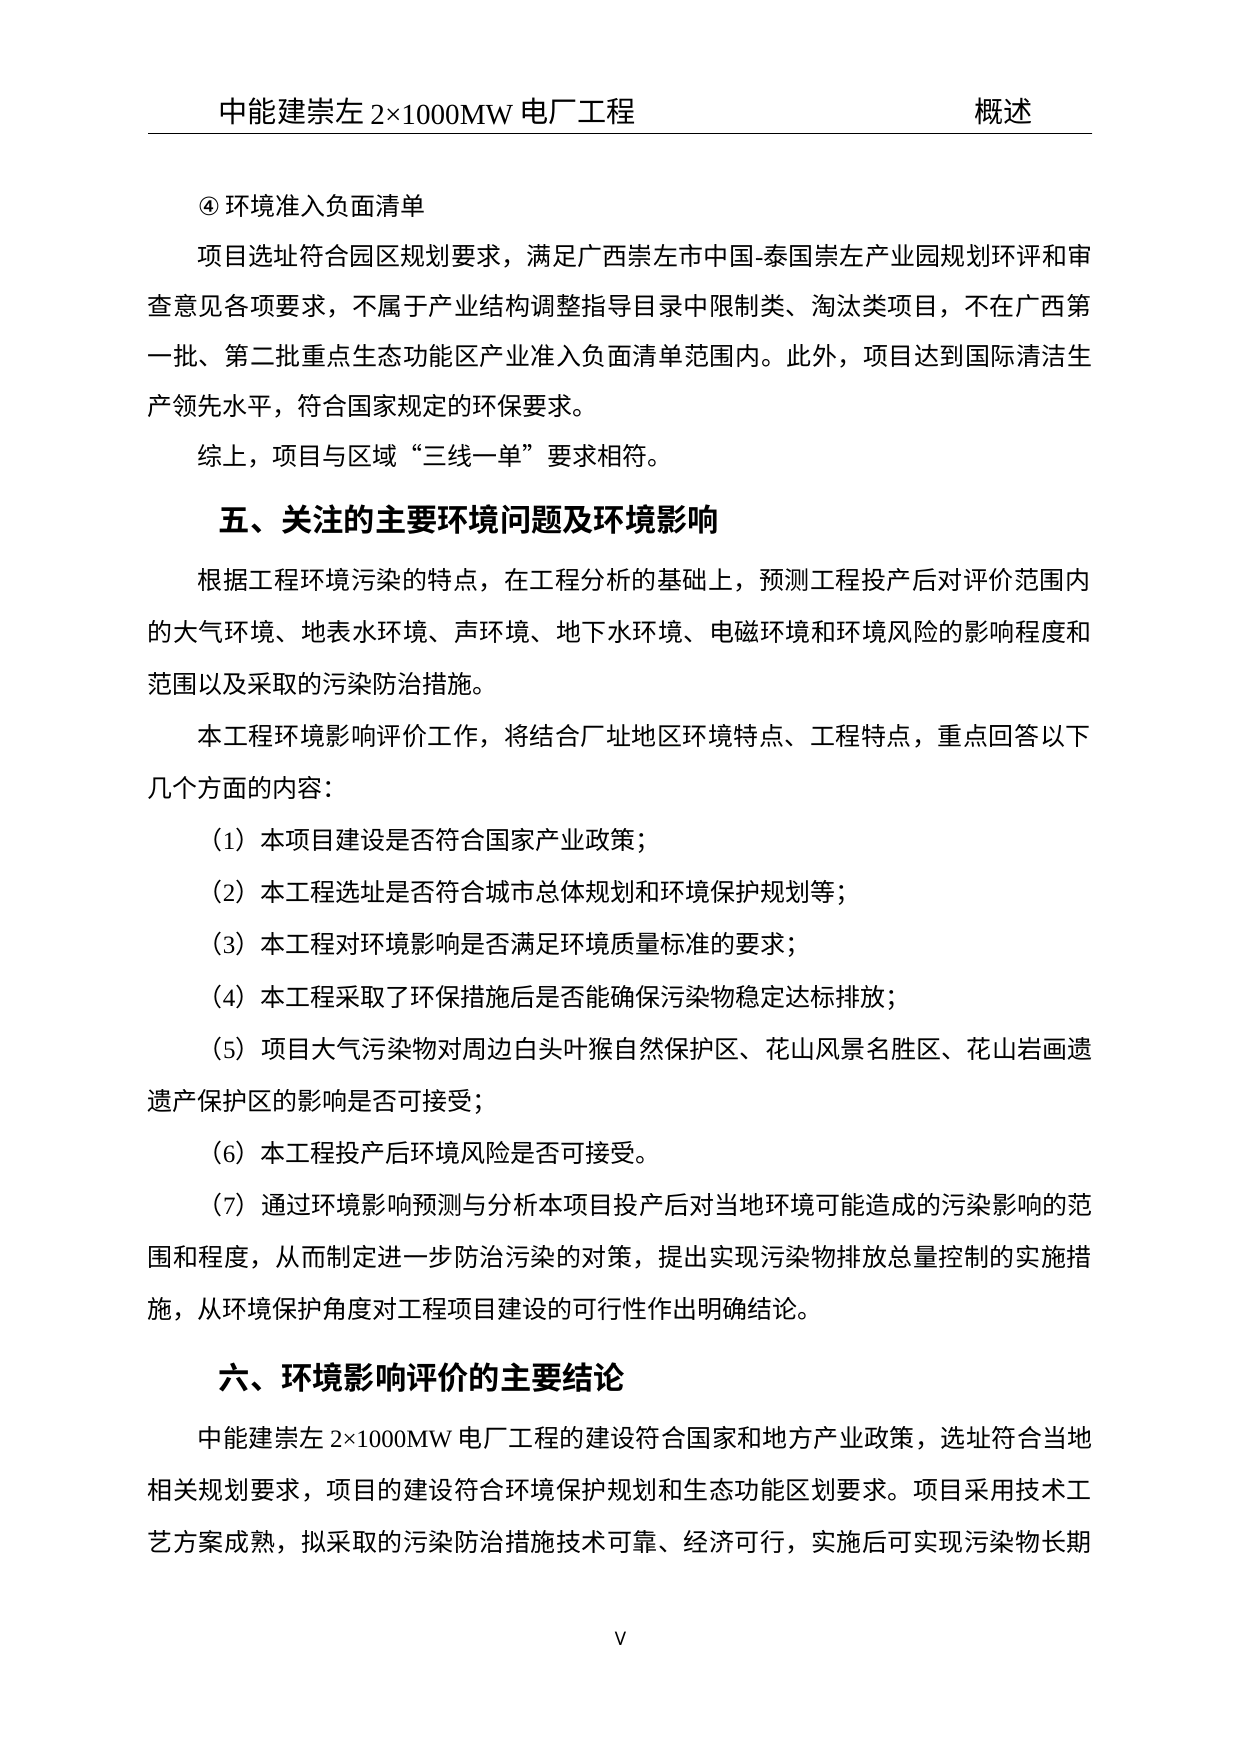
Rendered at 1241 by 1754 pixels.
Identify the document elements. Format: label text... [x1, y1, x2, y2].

text 项目选址符合园区规划要求，满足广西崇左市中国-泰国崇左产业园规划环评和审查意见各项要求，不属于产业结构调整指导目录中限制类、淘汰类项目，不在广西第一批、第二批重点生态功能区产业准入负面清单范围内。此外，项目达到国际清洁生产领先水平，符合国家规定的环保要求。 [148, 225, 1092, 425]
text （6）本工程投产后环境风险是否可接受。 [148, 1125, 1092, 1177]
text 本工程环境影响评价工作，将结合厂址地区环境特点、工程特点，重点回答以下几个方面的内容： [148, 709, 1092, 813]
text 根据工程环境污染的特点，在工程分析的基础上，预测工程投产后对评价范围内的大气环境、地表水环境、声环境、地下水环境、电磁环境和环境风险的影响程度和范围以及采取的污染防治措施。 [148, 552, 1092, 709]
text （4）本工程采取了环保措施后是否能确保污染物稳定达标排放； [148, 969, 1092, 1021]
text （1）本项目建设是否符合国家产业政策； [148, 813, 1092, 865]
text 五、关注的主要环境问题及环境影响 [148, 488, 1092, 540]
text 六、环境影响评价的主要结论 [148, 1346, 1092, 1398]
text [148, 1411, 1092, 1567]
text （5）项目大气污染物对周边白头叶猴自然保护区、花山风景名胜区、花山岩画遗遗产保护区的影响是否可接受； [148, 1021, 1092, 1125]
text 综上，项目与区域“三线一单”要求相符。 [148, 425, 1092, 475]
text ④环境准入负面清单 [148, 175, 1092, 225]
text （7）通过环境影响预测与分析本项目投产后对当地环境可能造成的污染影响的范围和程度，从而制定进一步防治污染的对策，提出实现污染物排放总量控制的实施措施，从环境保护角度对工程项目建设的可行性作出明确结论。 [148, 1177, 1092, 1334]
text （2）本工程选址是否符合城市总体规划和环境保护规划等； [148, 865, 1092, 917]
text （3）本工程对环境影响是否满足环境质量标准的要求； [148, 917, 1092, 969]
